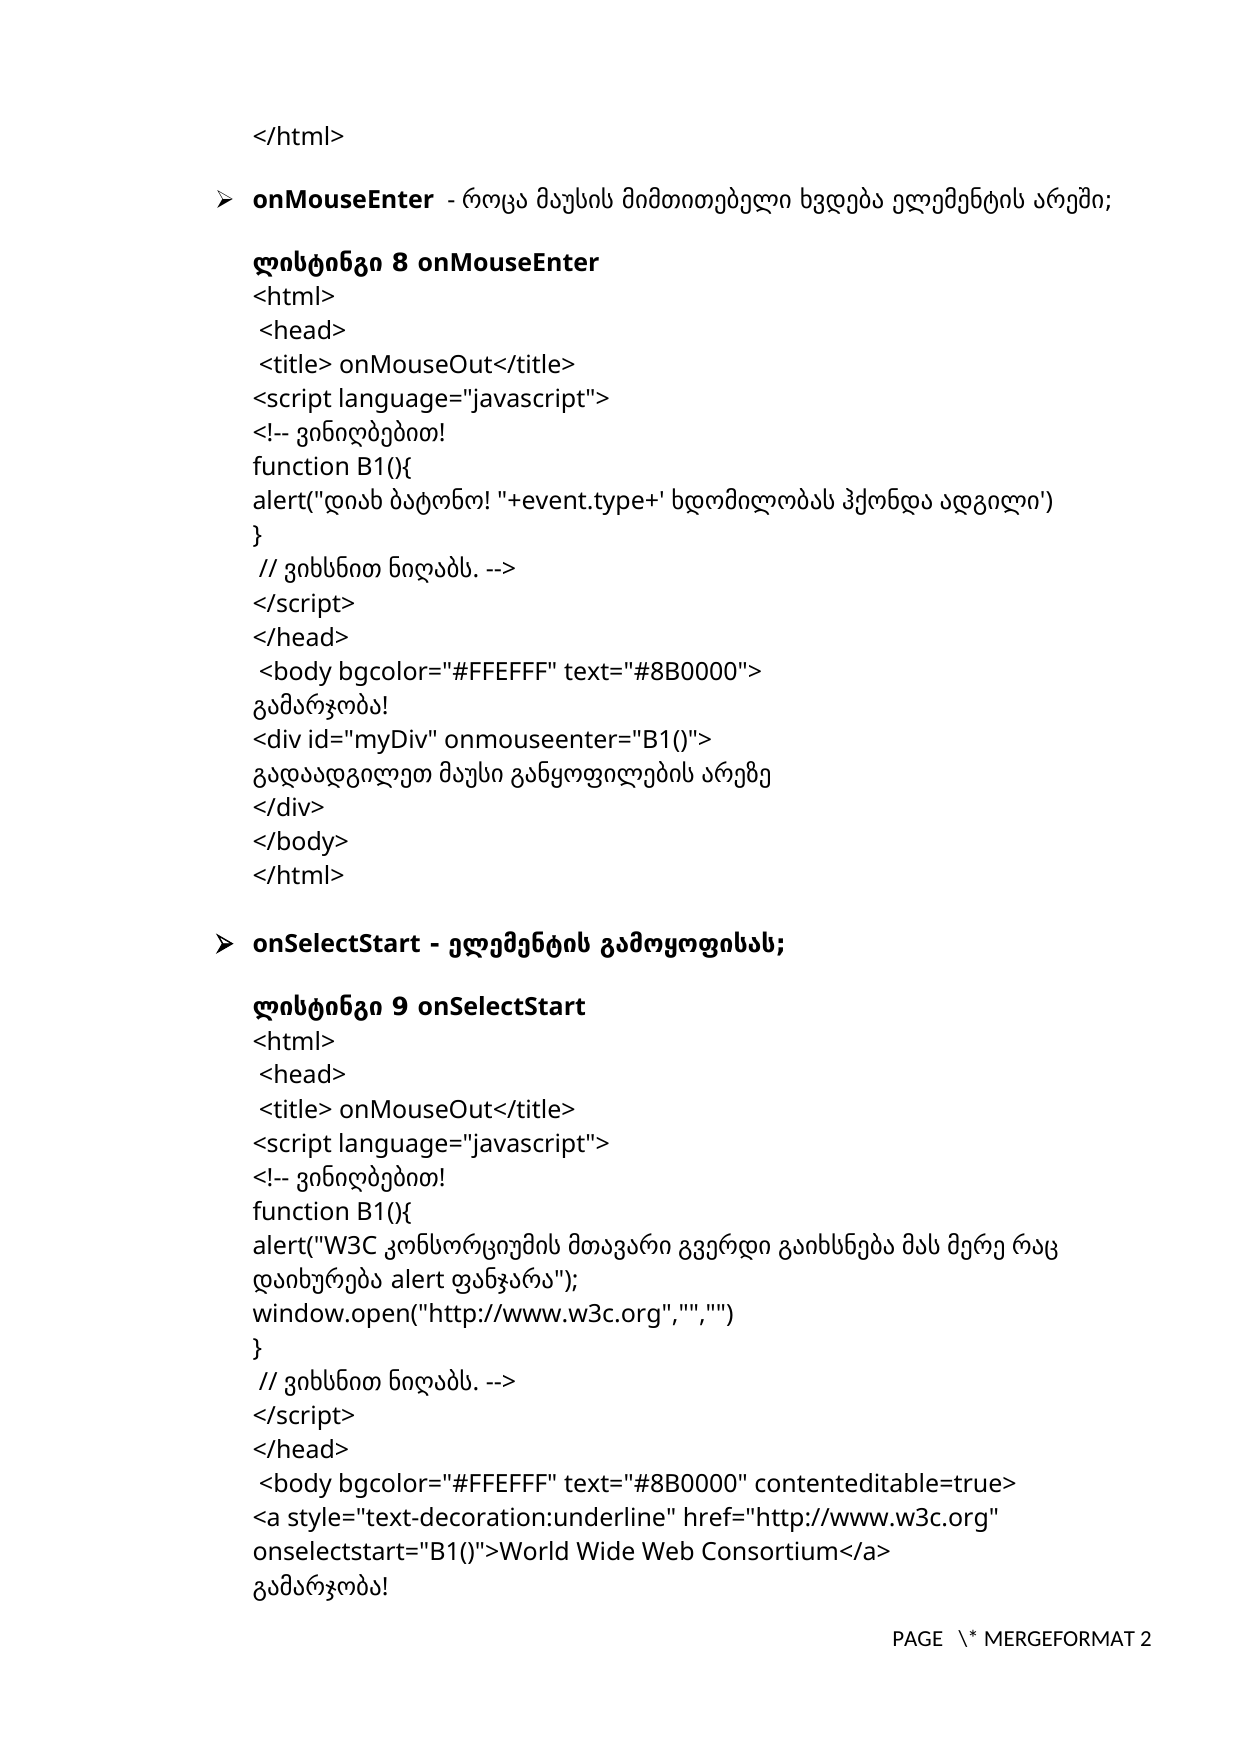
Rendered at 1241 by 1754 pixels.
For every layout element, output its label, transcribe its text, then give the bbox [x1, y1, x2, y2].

list <div id="myDiv" onmouseenter="B1()"> [252, 721, 1152, 756]
list // ვიხსნით ნიღაბს. --> [252, 551, 1152, 585]
list </script> [252, 1398, 1152, 1432]
list // ვიხსნით ნიღაბს. --> [252, 1364, 1152, 1398]
list <!-- ვინიღბებით! [252, 415, 1152, 449]
list <script language="javascript"> [252, 1125, 1152, 1159]
list <head> [252, 1057, 1152, 1091]
list გამარჯობა! [252, 687, 1152, 721]
list </div> [252, 789, 1152, 824]
list <html> [252, 279, 1152, 313]
list ლისტინგი 9 onSelectStart [252, 989, 1152, 1023]
list <!-- ვინიღბებით! [252, 1159, 1152, 1193]
list } [252, 517, 1152, 551]
list </body> [252, 824, 1152, 858]
list window.open("http://www.w3c.org","","") [252, 1296, 1152, 1330]
list <body bgcolor="#FFEFFF" text="#8B0000"> [252, 653, 1152, 687]
list alert("W3C კონსორციუმის მთავარი გვერდი გაიხსნება მას მერე რაც დაიხურება alert ფანჯარა"); [252, 1227, 1152, 1296]
list <title> onMouseOut</title> [252, 1091, 1152, 1125]
list <body bgcolor="#FFEFFF" text="#8B0000" contenteditable=true> [252, 1466, 1152, 1500]
list გამარჯობა! [252, 1568, 1152, 1602]
list <title> onMouseOut</title> [252, 347, 1152, 381]
list function B1(){ [252, 449, 1152, 483]
list გადაადგილეთ მაუსი განყოფილების არეზე [252, 756, 1152, 789]
list <a style="text-decoration:underline" href="http://www.w3c.org" onselectstart="B1()">World Wide Web Consortium</a> [252, 1500, 1152, 1568]
list </head> [252, 619, 1152, 653]
list </html> [252, 858, 1152, 892]
list <html> [252, 1023, 1152, 1057]
list <head> [252, 313, 1152, 347]
list function B1(){ [252, 1193, 1152, 1227]
list ლისტინგი 8 onMouseEnter [252, 244, 1152, 279]
list onSelectStart - ელემენტის გამოყოფისას; [215, 926, 1152, 960]
list </script> [252, 585, 1152, 619]
list alert("დიახ ბატონო! "+event.type+' ხდომილობას ჰქონდა ადგილი') [252, 483, 1152, 517]
list </html> [252, 118, 1152, 152]
list </head> [252, 1432, 1152, 1466]
list <script language="javascript"> [252, 381, 1152, 415]
list onMouseEnter - როცა მაუსის მიმთითებელი ხვდება ელემენტის არეში; [215, 181, 1152, 215]
list } [252, 1330, 1152, 1364]
